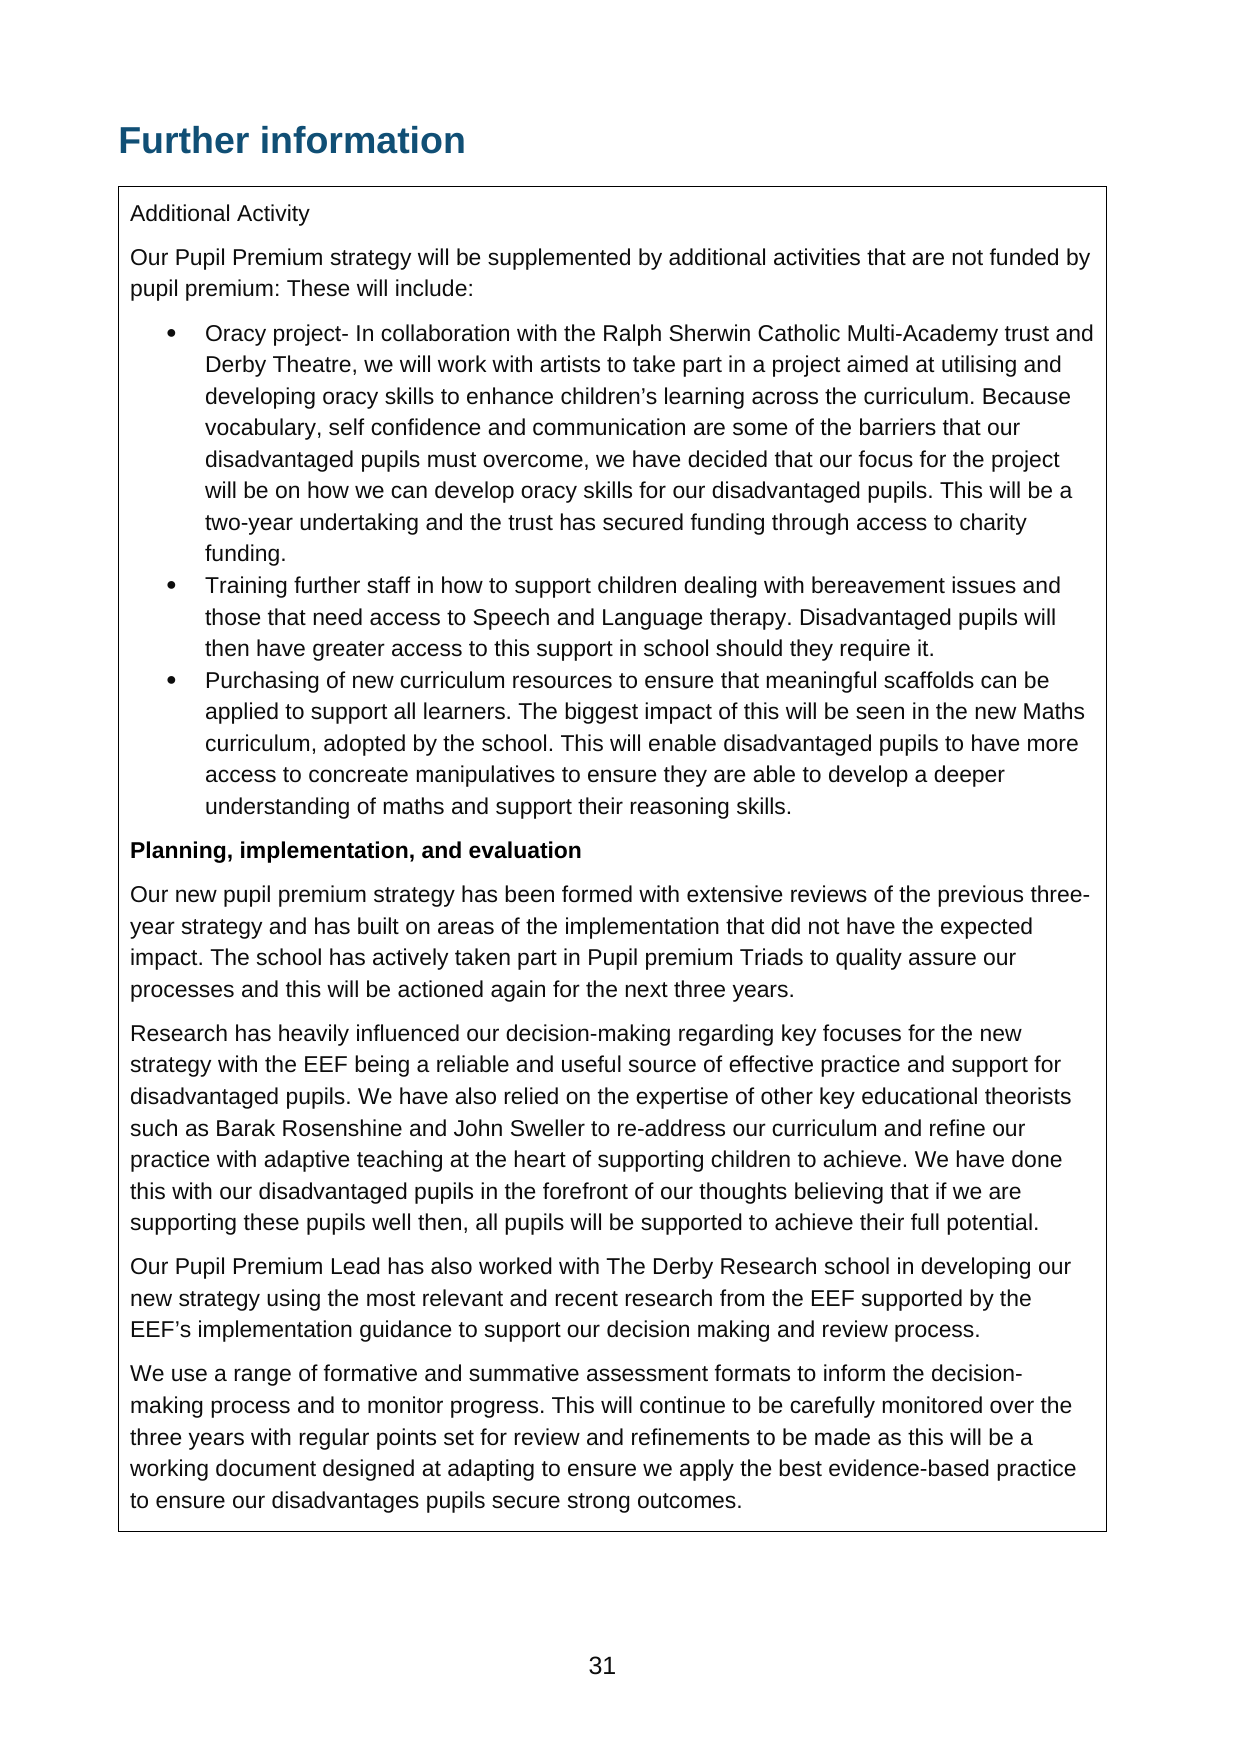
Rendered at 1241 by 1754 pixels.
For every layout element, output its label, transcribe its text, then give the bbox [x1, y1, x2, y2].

subtitle Further information [118, 118, 1107, 161]
table_header Additional Activity Our Pupil Premium strategy will be supplemented by additional activities that are not funded by pupil premium: These will include: Oracy project- In collaboration with the Ralph Sherwin Catholic Multi-Academy trust and Derby Theatre, we will work with artists to take part in a project aimed at utilising and developing oracy skills to enhance children’s learning across the curriculum. Because vocabulary, self confidence and communication are some of the barriers that our disadvantaged pupils must overcome, we have decided that our focus for the project will be on how we can develop oracy skills for our disadvantaged pupils. This will be a two-year undertaking and the trust has secured funding through access to charity funding. Training further staff in how to support children dealing with bereavement issues and those that need access to Speech and Language therapy. Disadvantaged pupils will then have greater access to this support in school should they require it. Purchasing of new curriculum resources to ensure that meaningful scaffolds can be applied to support all learners. The biggest impact of this will be seen in the new Maths curriculum, adopted by the school. This will enable disadvantaged pupils to have more access to concreate manipulatives to ensure they are able to develop a deeper understanding of maths and support their reasoning skills. Planning, implementation, and evaluation Our new pupil premium strategy has been formed with extensive reviews of the previous three-year strategy and has built on areas of the implementation that did not have the expected impact. The school has actively taken part in Pupil premium Triads to quality assure our processes and this will be actioned again for the next three years. Research has heavily influenced our decision-making regarding key focuses for the new strategy with the EEF being a reliable and useful source of effective practice and support for disadvantaged pupils. We have also relied on the expertise of other key educational theorists such as Barak Rosenshine and John Sweller to re-address our curriculum and refine our practice with adaptive teaching at the heart of supporting children to achieve. We have done this with our disadvantaged pupils in the forefront of our thoughts believing that if we are supporting these pupils well then, all pupils will be supported to achieve their full potential. Our Pupil Premium Lead has also worked with The Derby Research school in developing our new strategy using the most relevant and recent research from the EEF supported by the EEF’s implementation guidance to support our decision making and review process. We use a range of formative and summative assessment formats to inform the decision-making process and to monitor progress. This will continue to be carefully monitored over the three years with regular points set for review and refinements to be made as this will be a working document designed at adapting to ensure we apply the best evidence-based practice to ensure our disadvantages pupils secure strong outcomes. [119, 187, 1106, 1531]
